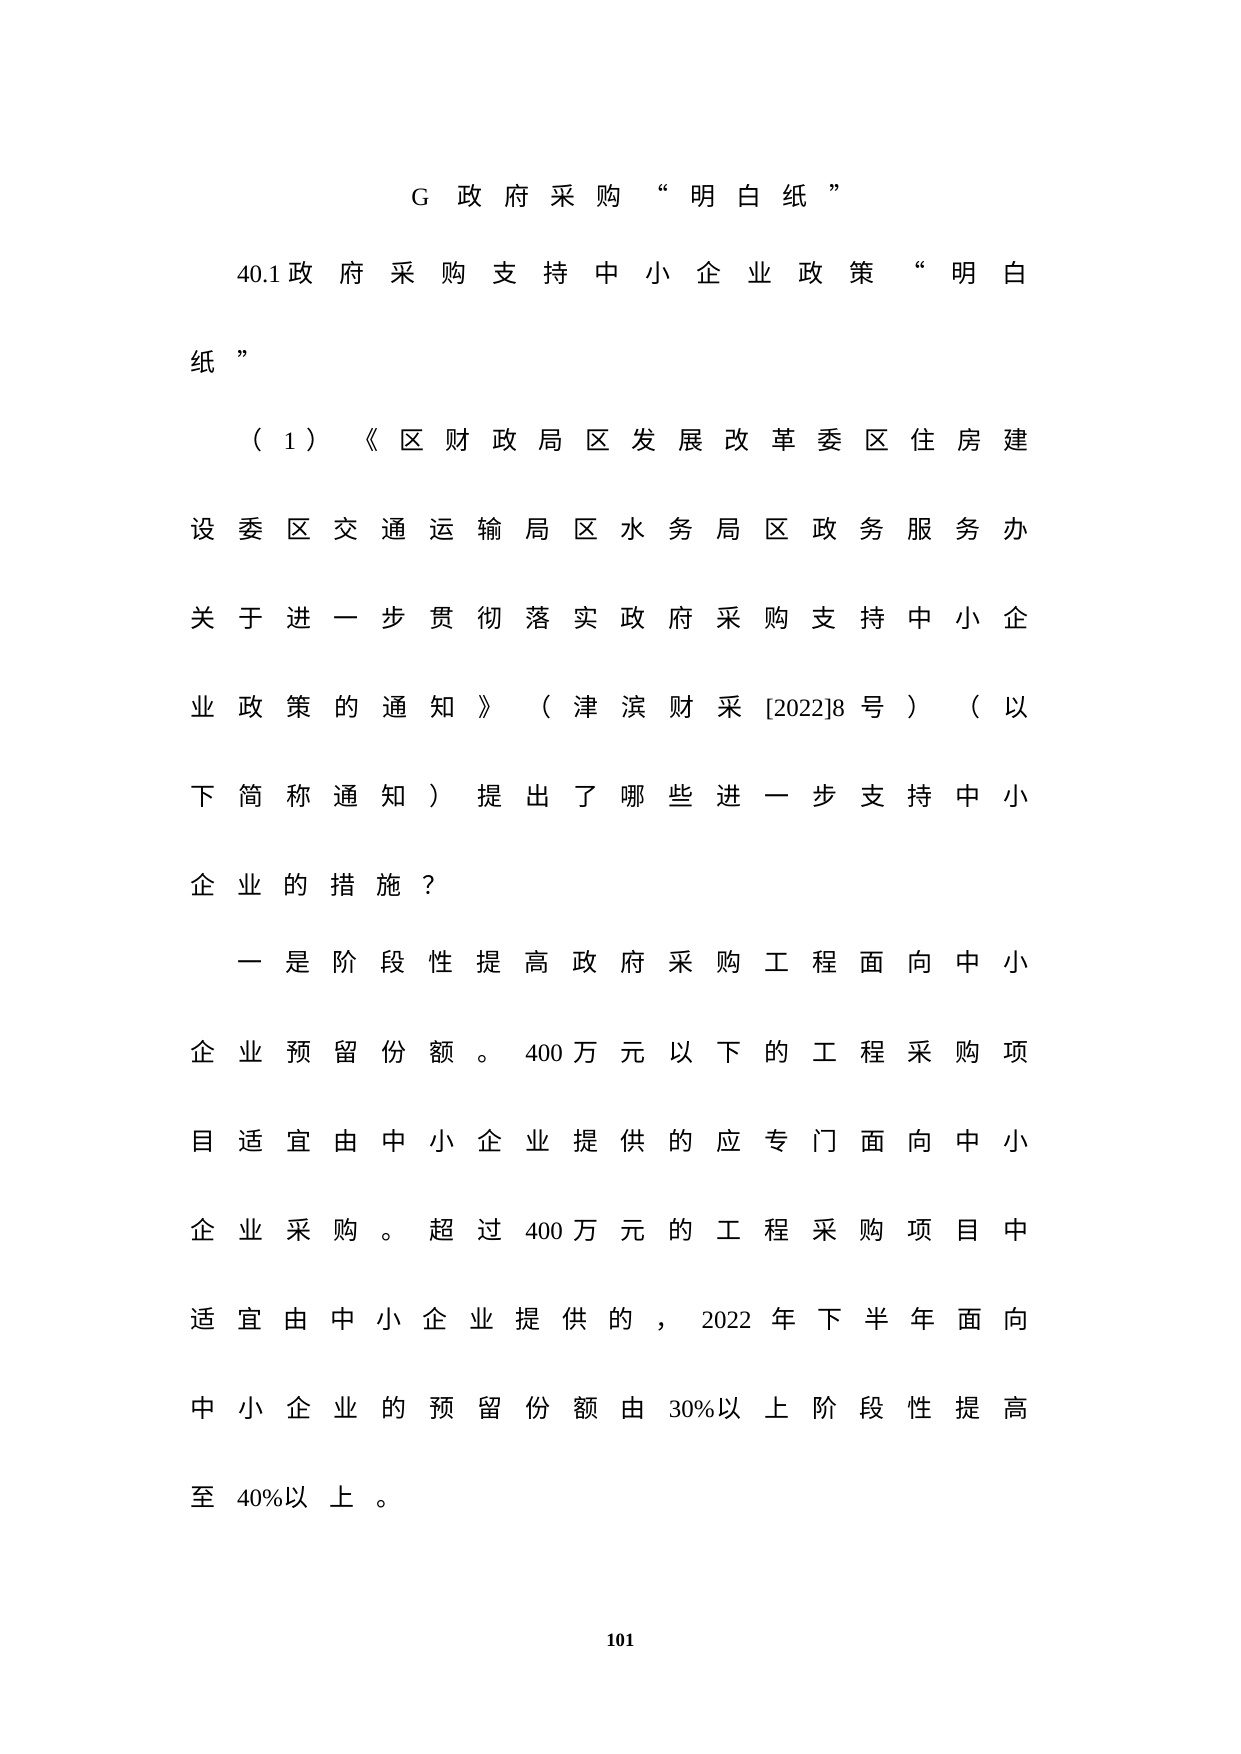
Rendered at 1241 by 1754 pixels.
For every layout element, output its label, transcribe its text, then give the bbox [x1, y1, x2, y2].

text 一是阶段性提高政府采购工程面向中小企业预留份额。400万元以下的工程采购项目适宜由中小企业提供的应专门面向中小企业采购。超过400万元的工程采购项目中适宜由中小企业提供的，2022年下半年面向中小企业的预留份额由30%以上阶段性提高至40%以上。 [190, 931, 1050, 1525]
text （1）《区财政局区发展改革委区住房建设委区交通运输局区水务局区政务服务办关于进一步贯彻落实政府采购支持中小企业政策的通知》（津滨财采[2022]8号）（以下简称通知）提出了哪些进一步支持中小企业的措施？ [190, 408, 1050, 913]
text 40.1政府采购支持中小企业政策“明白纸” [190, 242, 1050, 390]
text G 政府采购“明白纸” [190, 164, 1050, 224]
